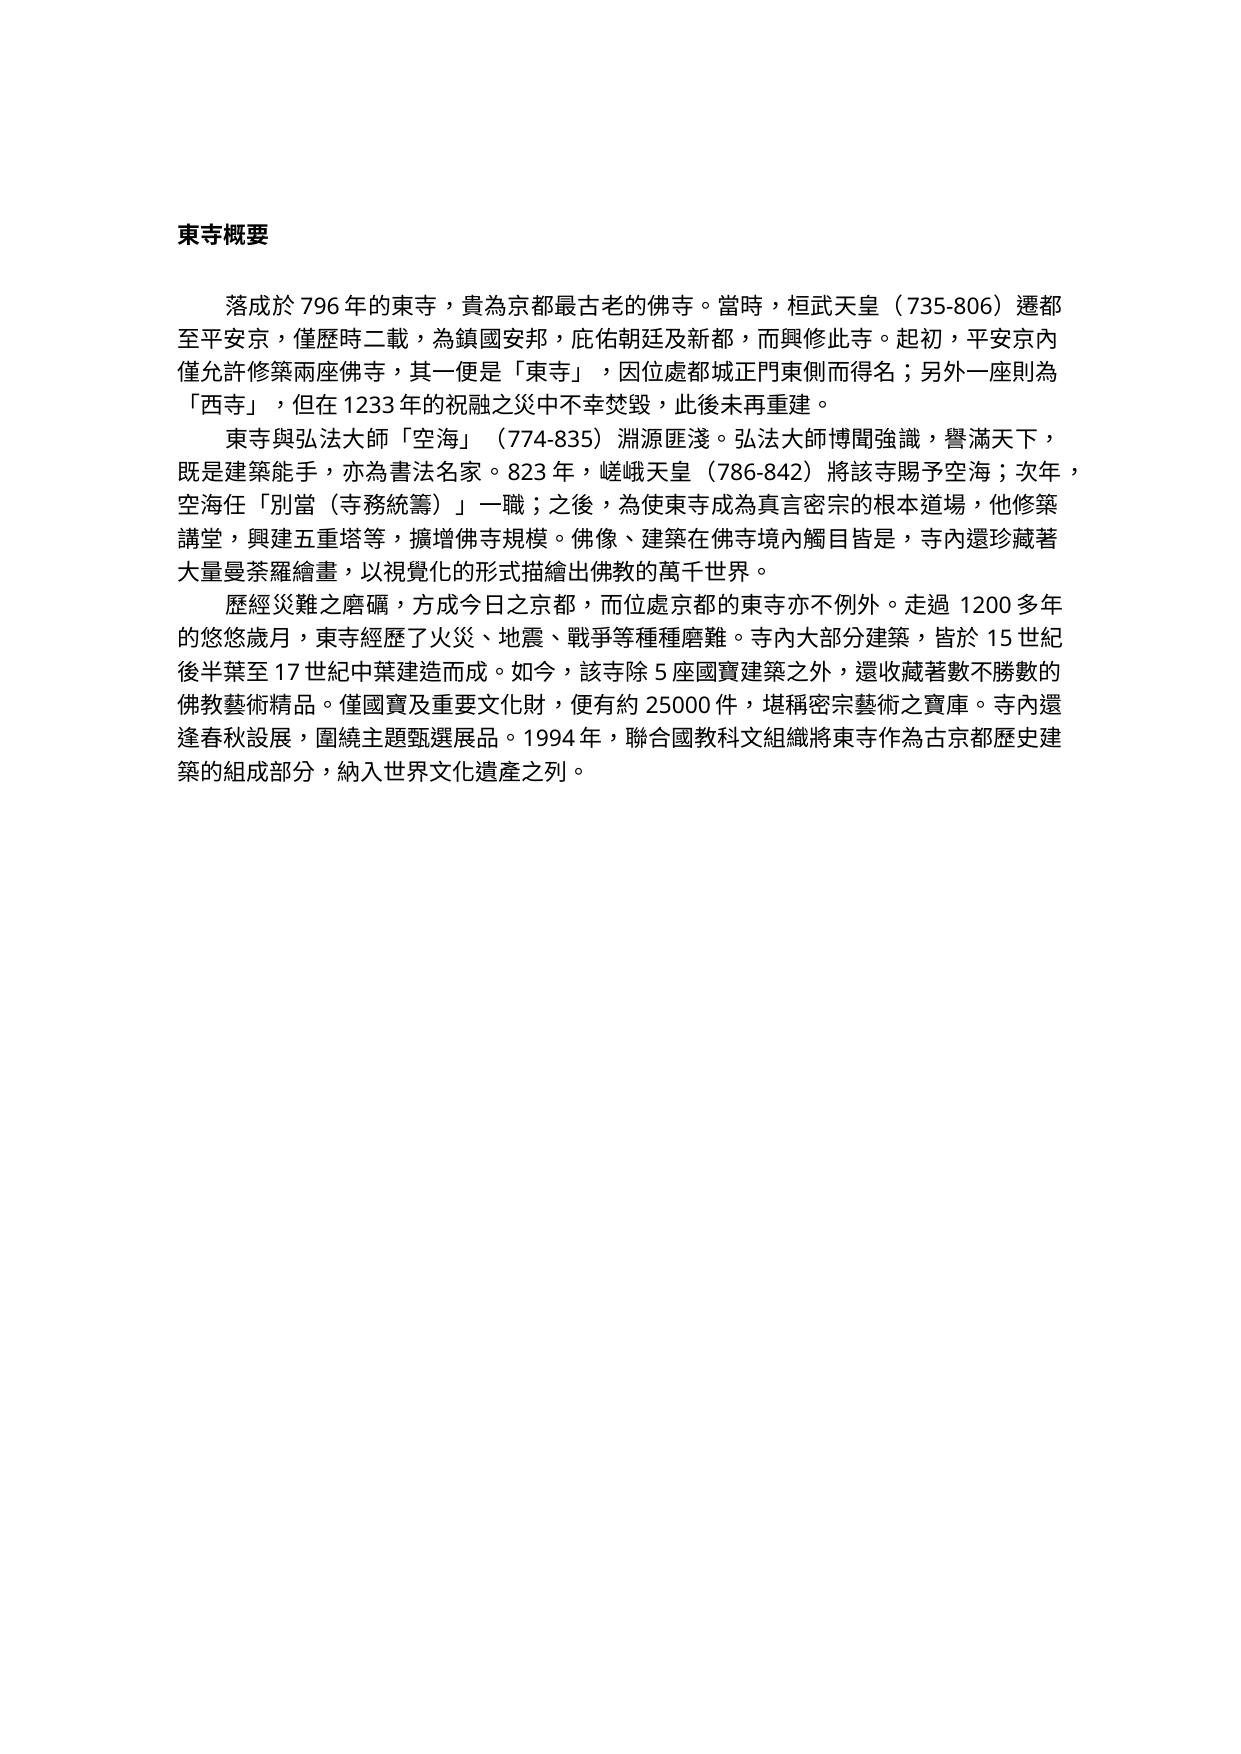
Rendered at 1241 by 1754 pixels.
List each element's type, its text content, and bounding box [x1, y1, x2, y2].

text 落成於796年的東寺，貴為京都最古老的佛寺。當時，桓武天皇（735-806）遷都至平安京，僅歷時二載，為鎮國安邦，庇佑朝廷及新都，而興修此寺。起初，平安京內僅允許修築兩座佛寺，其一便是「東寺」，因位處都城正門東側而得名；另外一座則為「西寺」，但在1233年的祝融之災中不幸焚毀，此後未再重建。 [177, 287, 1063, 421]
text 東寺與弘法大師「空海」（774-835）淵源匪淺。弘法大師博聞強識，譽滿天下，既是建築能手，亦為書法名家。823年，嵯峨天皇（786-842）將該寺賜予空海；次年，空海任「別當（寺務統籌）」一職；之後，為使東寺成為真言密宗的根本道場，他修築講堂，興建五重塔等，擴增佛寺規模。佛像、建築在佛寺境內觸目皆是，寺內還珍藏著大量曼荼羅繪畫，以視覺化的形式描繪出佛教的萬千世界。 [177, 421, 1063, 587]
text 東寺概要 [177, 217, 1063, 250]
text 歷經災難之磨礪，方成今日之京都，而位處京都的東寺亦不例外。走過1200多年的悠悠歲月，東寺經歷了火災、地震、戰爭等種種磨難。寺內大部分建築，皆於15世紀後半葉至17世紀中葉建造而成。如今，該寺除5座國寶建築之外，還收藏著數不勝數的佛教藝術精品。僅國寶及重要文化財，便有約25000件，堪稱密宗藝術之寶庫。寺內還逢春秋設展，圍繞主題甄選展品。1994年，聯合國教科文組織將東寺作為古京都歷史建築的組成部分，納入世界文化遺產之列。 [177, 587, 1063, 787]
